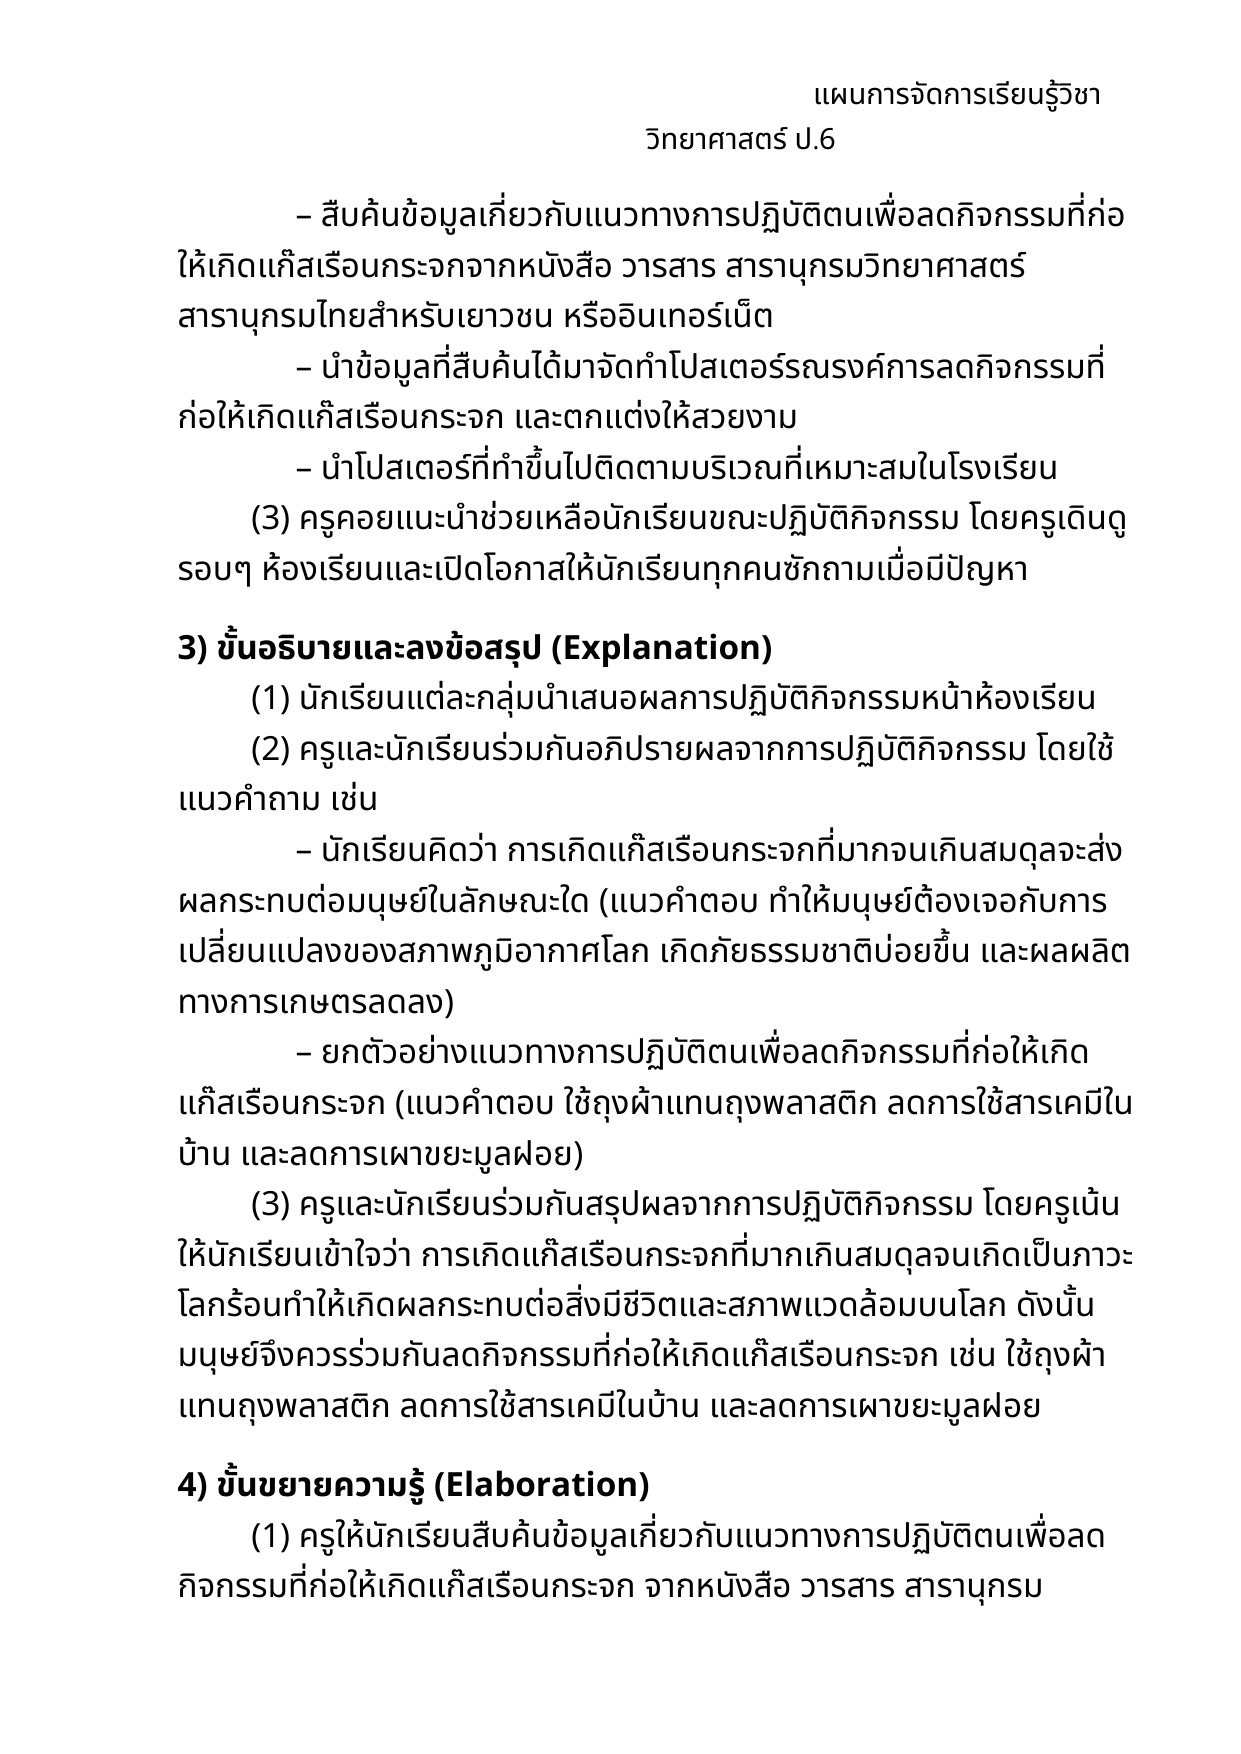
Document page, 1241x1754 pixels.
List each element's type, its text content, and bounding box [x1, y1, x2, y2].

text – นักเรียนคิดว่า การเกิดแก๊สเรือนกระจกที่มากจนเกินสมดุลจะส่งผลกระทบต่อมนุษย์ในลักษณะใด (แนวคำตอบ ทำให้มนุษย์ต้องเจอกับการเปลี่ยนแปลงของสภาพภูมิอากาศโลก เกิดภัยธรรมชาติบ่อยขึ้น และผลผลิตทางการเกษตรลดลง) [177, 826, 1137, 1028]
text (3) ครูคอยแนะนำช่วยเหลือนักเรียนขณะปฏิบัติกิจกรรม โดยครูเดินดูรอบๆ ห้องเรียนและเปิดโอกาสให้นักเรียนทุกคนซักถามเมื่อมีปัญหา [177, 494, 1137, 595]
text – นำข้อมูลที่สืบค้นได้มาจัดทำโปสเตอร์รณรงค์การลดกิจกรรมที่ก่อให้เกิดแก๊สเรือนกระจก และตกแต่งให้สวยงาม [177, 342, 1137, 443]
text – สืบค้นข้อมูลเกี่ยวกับแนวทางการปฏิบัติตนเพื่อลดกิจกรรมที่ก่อให้เกิดแก๊สเรือนกระจกจากหนังสือ วารสาร สารานุกรมวิทยาศาสตร์ สารานุกรมไทยสำหรับเยาวชน หรืออินเทอร์เน็ต [177, 191, 1137, 342]
text 3) ขั้นอธิบายและลงข้อสรุป (Explanation) [177, 623, 1137, 674]
text (2) ครูและนักเรียนร่วมกันอภิปรายผลจากการปฏิบัติกิจกรรม โดยใช้แนวคำถาม เช่น [177, 725, 1137, 826]
text (3) ครูและนักเรียนร่วมกันสรุปผลจากการปฏิบัติกิจกรรม โดยครูเน้นให้นักเรียนเข้าใจว่า การเกิดแก๊สเรือนกระจกที่มากเกินสมดุลจนเกิดเป็นภาวะโลกร้อนทำให้เกิดผลกระทบต่อสิ่งมีชีวิตและสภาพแวดล้อมบนโลก ดังนั้นมนุษย์จึงควรร่วมกันลดกิจกรรมที่ก่อให้เกิดแก๊สเรือนกระจก เช่น ใช้ถุงผ้าแทนถุงพลาสติก ลดการใช้สารเคมีในบ้าน และลดการเผาขยะมูลฝอย [177, 1180, 1137, 1432]
text – นำโปสเตอร์ที่ทำขึ้นไปติดตามบริเวณที่เหมาะสมในโรงเรียน [177, 443, 1137, 494]
text 4) ขั้นขยายความรู้ (Elaboration) [177, 1461, 1137, 1511]
text (1) นักเรียนแต่ละกลุ่มนำเสนอผลการปฏิบัติกิจกรรมหน้าห้องเรียน [177, 674, 1137, 725]
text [177, 1511, 1137, 1612]
text – ยกตัวอย่างแนวทางการปฏิบัติตนเพื่อลดกิจกรรมที่ก่อให้เกิดแก๊สเรือนกระจก (แนวคำตอบ ใช้ถุงผ้าแทนถุงพลาสติก ลดการใช้สารเคมีในบ้าน และลดการเผาขยะมูลฝอย) [177, 1028, 1137, 1180]
